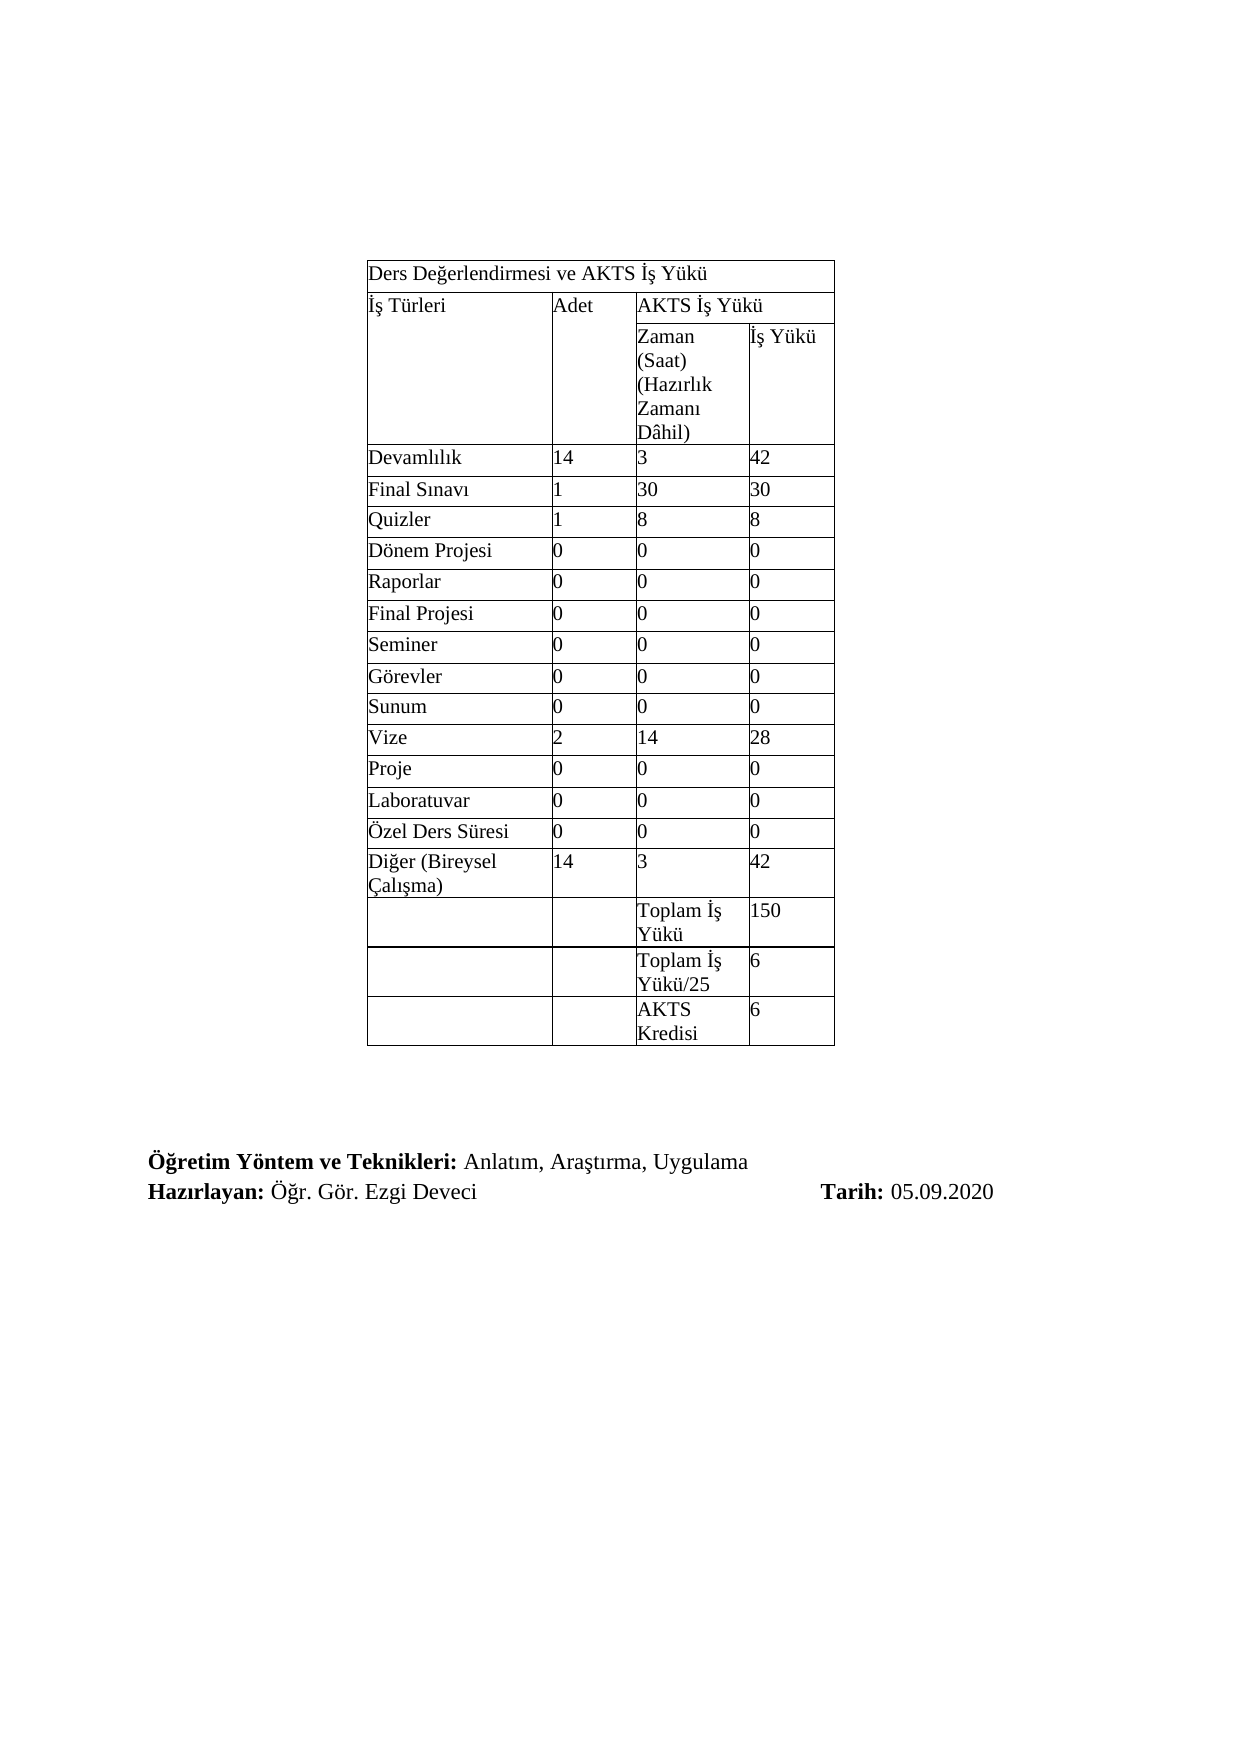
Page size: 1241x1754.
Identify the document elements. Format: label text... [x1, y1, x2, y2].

table_cell 0 [750, 632, 834, 662]
table_cell 30 [637, 477, 749, 506]
table_cell [368, 898, 552, 946]
table_cell 0 [553, 601, 636, 631]
table_cell İş Yükü [750, 324, 834, 444]
table_cell İş Türleri [368, 293, 552, 444]
table_cell 0 [750, 819, 834, 848]
table_cell 0 [750, 694, 834, 724]
table_cell 150 [750, 898, 834, 946]
table_cell Toplam İş Yükü/25 [637, 948, 749, 996]
table_cell 28 [750, 725, 834, 755]
table_cell 14 [637, 725, 749, 755]
table_cell 0 [750, 756, 834, 787]
table_cell 0 [553, 632, 636, 662]
table_cell 0 [750, 570, 834, 600]
table_cell 0 [553, 664, 636, 693]
table_cell 0 [637, 694, 749, 724]
text Öğretim Yöntem ve Teknikleri: Anlatım, Araştırma, Uygulama [148, 1148, 1093, 1174]
table_cell Quizler [368, 507, 552, 537]
table_cell 0 [750, 601, 834, 631]
table_cell 0 [553, 756, 636, 787]
table_cell 0 [637, 601, 749, 631]
table_cell Özel Ders Süresi [368, 819, 552, 848]
table_cell 0 [553, 538, 636, 568]
table_cell Adet [553, 293, 636, 444]
table_cell Toplam İş Yükü [637, 898, 749, 946]
table_cell AKTS Kredisi [637, 997, 749, 1045]
table_cell 6 [750, 948, 834, 996]
table_cell 0 [637, 632, 749, 662]
table_cell 0 [750, 788, 834, 818]
table_cell 14 [553, 849, 636, 897]
table_cell Proje [368, 756, 552, 787]
table_cell Laboratuvar [368, 788, 552, 818]
table_cell Final Projesi [368, 601, 552, 631]
table_header Ders Değerlendirmesi ve AKTS İş Yükü [368, 261, 834, 292]
table_cell Vize [368, 725, 552, 755]
table_cell 0 [637, 538, 749, 568]
table_cell 0 [637, 664, 749, 693]
table_cell [368, 997, 552, 1045]
table_cell 6 [750, 997, 834, 1045]
table_cell 1 [553, 477, 636, 506]
table_cell 30 [750, 477, 834, 506]
table_cell AKTS İş Yükü [637, 293, 834, 323]
table_cell Devamlılık [368, 445, 552, 476]
table_cell Zaman (Saat) (Hazırlık Zamanı Dâhil) [637, 324, 749, 444]
text Hazırlayan: Öğr. Gör. Ezgi Deveci Tarih: 05.09.2020 [148, 1178, 1093, 1204]
table_cell 0 [637, 570, 749, 600]
table_cell Final Sınavı [368, 477, 552, 506]
table_cell Seminer [368, 632, 552, 662]
table_cell Diğer (Bireysel Çalışma) [368, 849, 552, 897]
table_cell [553, 948, 636, 996]
table_cell 14 [553, 445, 636, 476]
table_cell 3 [637, 849, 749, 897]
table_cell 0 [637, 819, 749, 848]
table_cell 42 [750, 445, 834, 476]
table_cell 0 [750, 664, 834, 693]
table_cell 0 [637, 756, 749, 787]
table_cell 2 [553, 725, 636, 755]
table_cell Görevler [368, 664, 552, 693]
table_cell 0 [553, 819, 636, 848]
table_cell Raporlar [368, 570, 552, 600]
table_cell 8 [750, 507, 834, 537]
table_cell 0 [553, 694, 636, 724]
table_cell 8 [637, 507, 749, 537]
table_cell Sunum [368, 694, 552, 724]
table_cell 0 [553, 788, 636, 818]
table_cell 0 [750, 538, 834, 568]
table_cell 42 [750, 849, 834, 897]
table_cell 3 [637, 445, 749, 476]
table_cell [553, 997, 636, 1045]
table_cell 0 [637, 788, 749, 818]
table_cell 1 [553, 507, 636, 537]
table_cell [368, 948, 552, 996]
table_cell Dönem Projesi [368, 538, 552, 568]
table_cell [553, 898, 636, 946]
table_cell 0 [553, 570, 636, 600]
